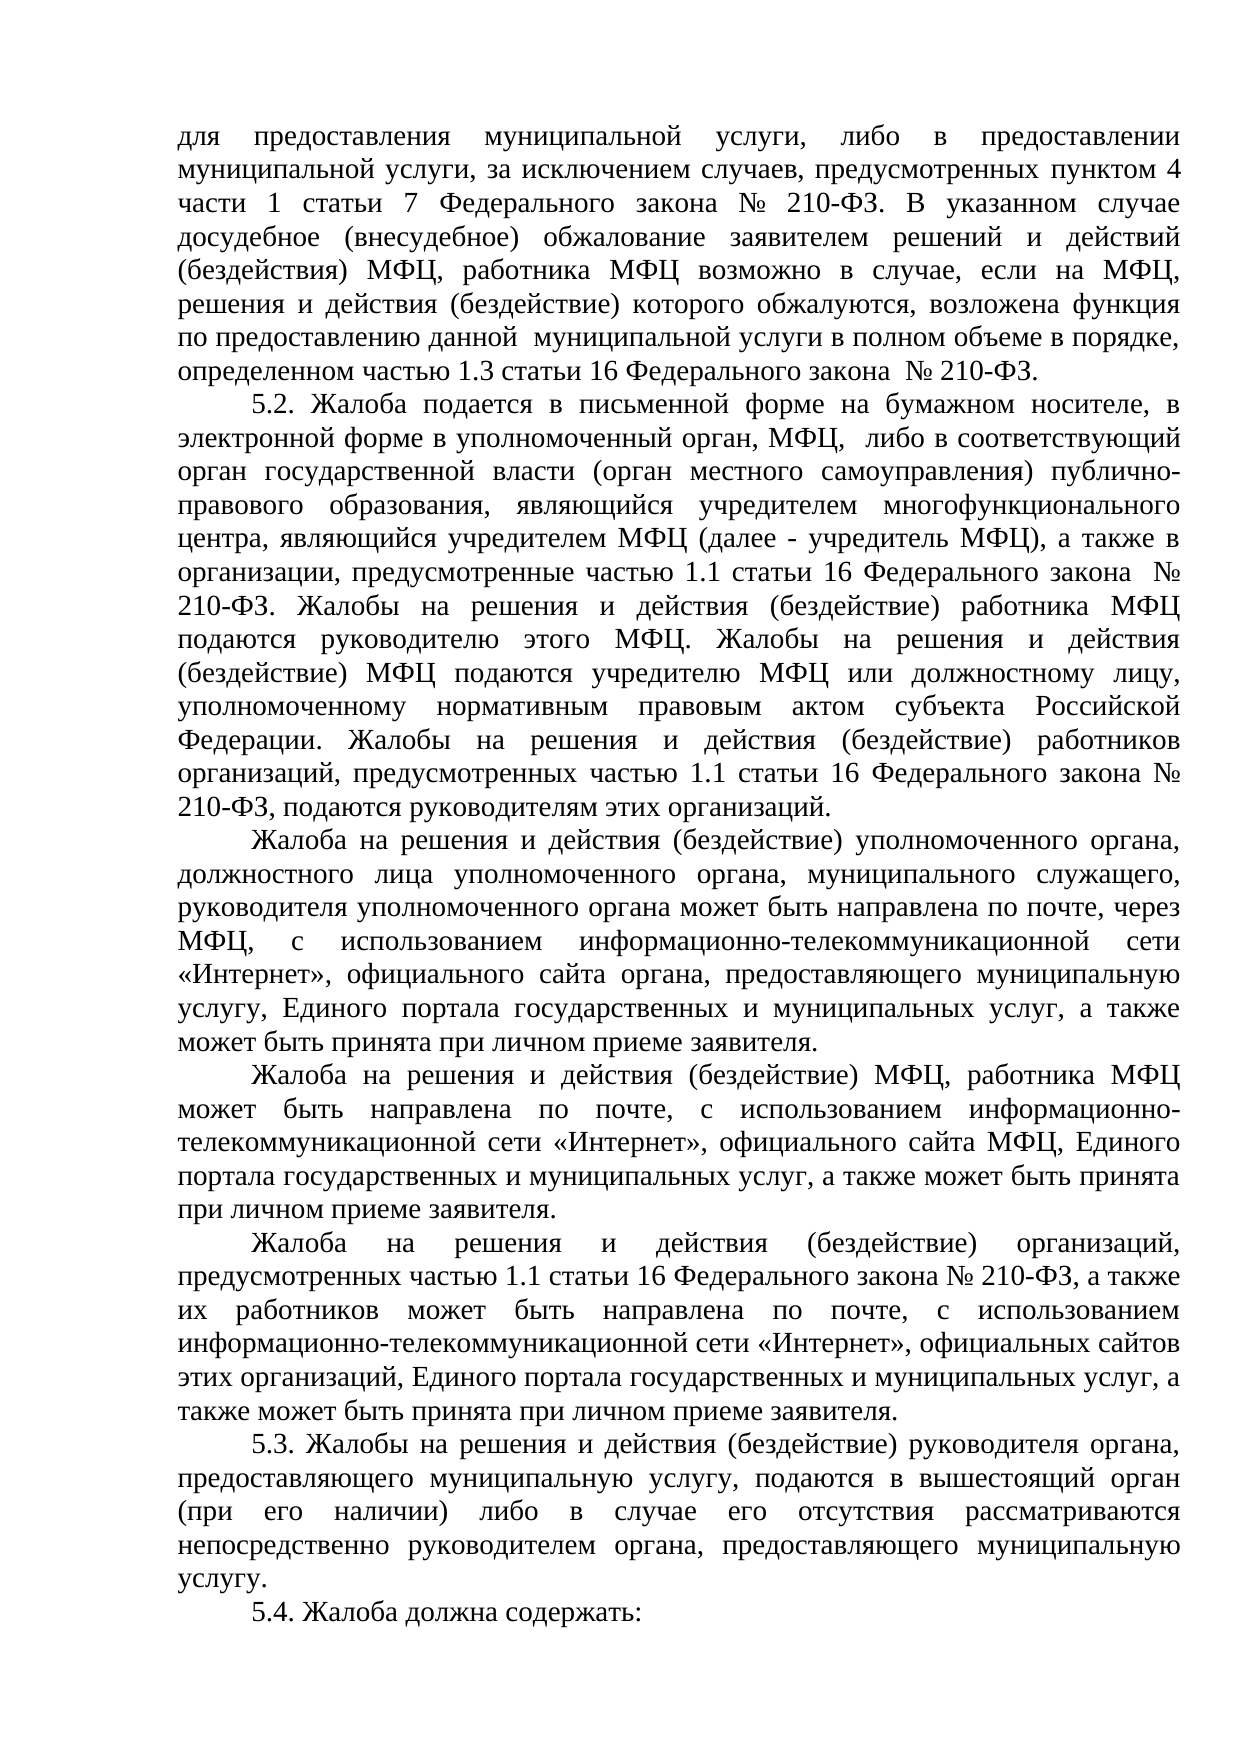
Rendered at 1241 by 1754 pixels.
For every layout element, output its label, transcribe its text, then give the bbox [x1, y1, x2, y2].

text Жалоба на решения и действия (бездействие) организаций, предусмотренных частью 1.1 статьи 16 Федерального закона № 210-ФЗ, а также их работников может быть направлена по почте, с использованием информационно-телекоммуникационной сети «Интернет», официальных сайтов этих организаций, Единого портала государственных и муниципальных услуг, а также может быть принята при личном приеме заявителя. [177, 1225, 1181, 1426]
text 5.3. Жалобы на решения и действия (бездействие) руководителя органа, предоставляющего муниципальную услугу, подаются в вышестоящий орган (при его наличии) либо в случае его отсутствия рассматриваются непосредственно руководителем органа, предоставляющего муниципальную услугу. [177, 1426, 1181, 1594]
text 5.2. Жалоба подается в письменной форме на бумажном носителе, в электронной форме в уполномоченный орган, МФЦ, либо в соответствующий орган государственной власти (орган местного самоуправления) публично-правового образования, являющийся учредителем многофункционального центра, являющийся учредителем МФЦ (далее - учредитель МФЦ), а также в организации, предусмотренные частью 1.1 статьи 16 Федерального закона № 210-ФЗ. Жалобы на решения и действия (бездействие) работника МФЦ подаются руководителю этого МФЦ. Жалобы на решения и действия (бездействие) МФЦ подаются учредителю МФЦ или должностному лицу, уполномоченному нормативным правовым актом субъекта Российской Федерации. Жалобы на решения и действия (бездействие) работников организаций, предусмотренных частью 1.1 статьи 16 Федерального закона № 210-ФЗ, подаются руководителям этих организаций. [177, 521, 1181, 822]
text Жалоба на решения и действия (бездействие) уполномоченного органа, должностного лица уполномоченного органа, муниципального служащего, руководителя уполномоченного органа может быть направлена по почте, через МФЦ, с использованием информационно-телекоммуникационной сети «Интернет», официального сайта органа, предоставляющего муниципальную услугу, Единого портала государственных и муниципальных услуг, а также может быть принята при личном приеме заявителя. [177, 822, 1181, 1057]
text 5.4. Жалоба должна содержать: [177, 1594, 1183, 1627]
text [177, 118, 1181, 386]
text 5.2. Жалоба подается в письменной форме на бумажном носителе, в электронной форме в уполномоченный орган, МФЦ, либо в соответствующий орган государственной власти (орган местного самоуправления) публично-правового образования, являющийся учредителем многофункционального центра, являющийся учредителем МФЦ (далее - учредитель МФЦ), а также в организации, предусмотренные частью 1.1 статьи 16 Федерального закона № 210-ФЗ. Жалобы на решения и действия (бездействие) работника МФЦ подаются руководителю этого МФЦ. Жалобы на решения и действия (бездействие) МФЦ подаются учредителю МФЦ или должностному лицу, уполномоченному нормативным правовым актом субъекта Российской Федерации. Жалобы на решения и действия (бездействие) работников организаций, предусмотренных частью 1.1 статьи 16 Федерального закона № 210-ФЗ, подаются руководителям этих организаций. [177, 386, 1181, 454]
text Жалоба на решения и действия (бездействие) МФЦ, работника МФЦ может быть направлена по почте, с использованием информационно-телекоммуникационной сети «Интернет», официального сайта МФЦ, Единого портала государственных и муниципальных услуг, а также может быть принята при личном приеме заявителя. [177, 1057, 1181, 1225]
